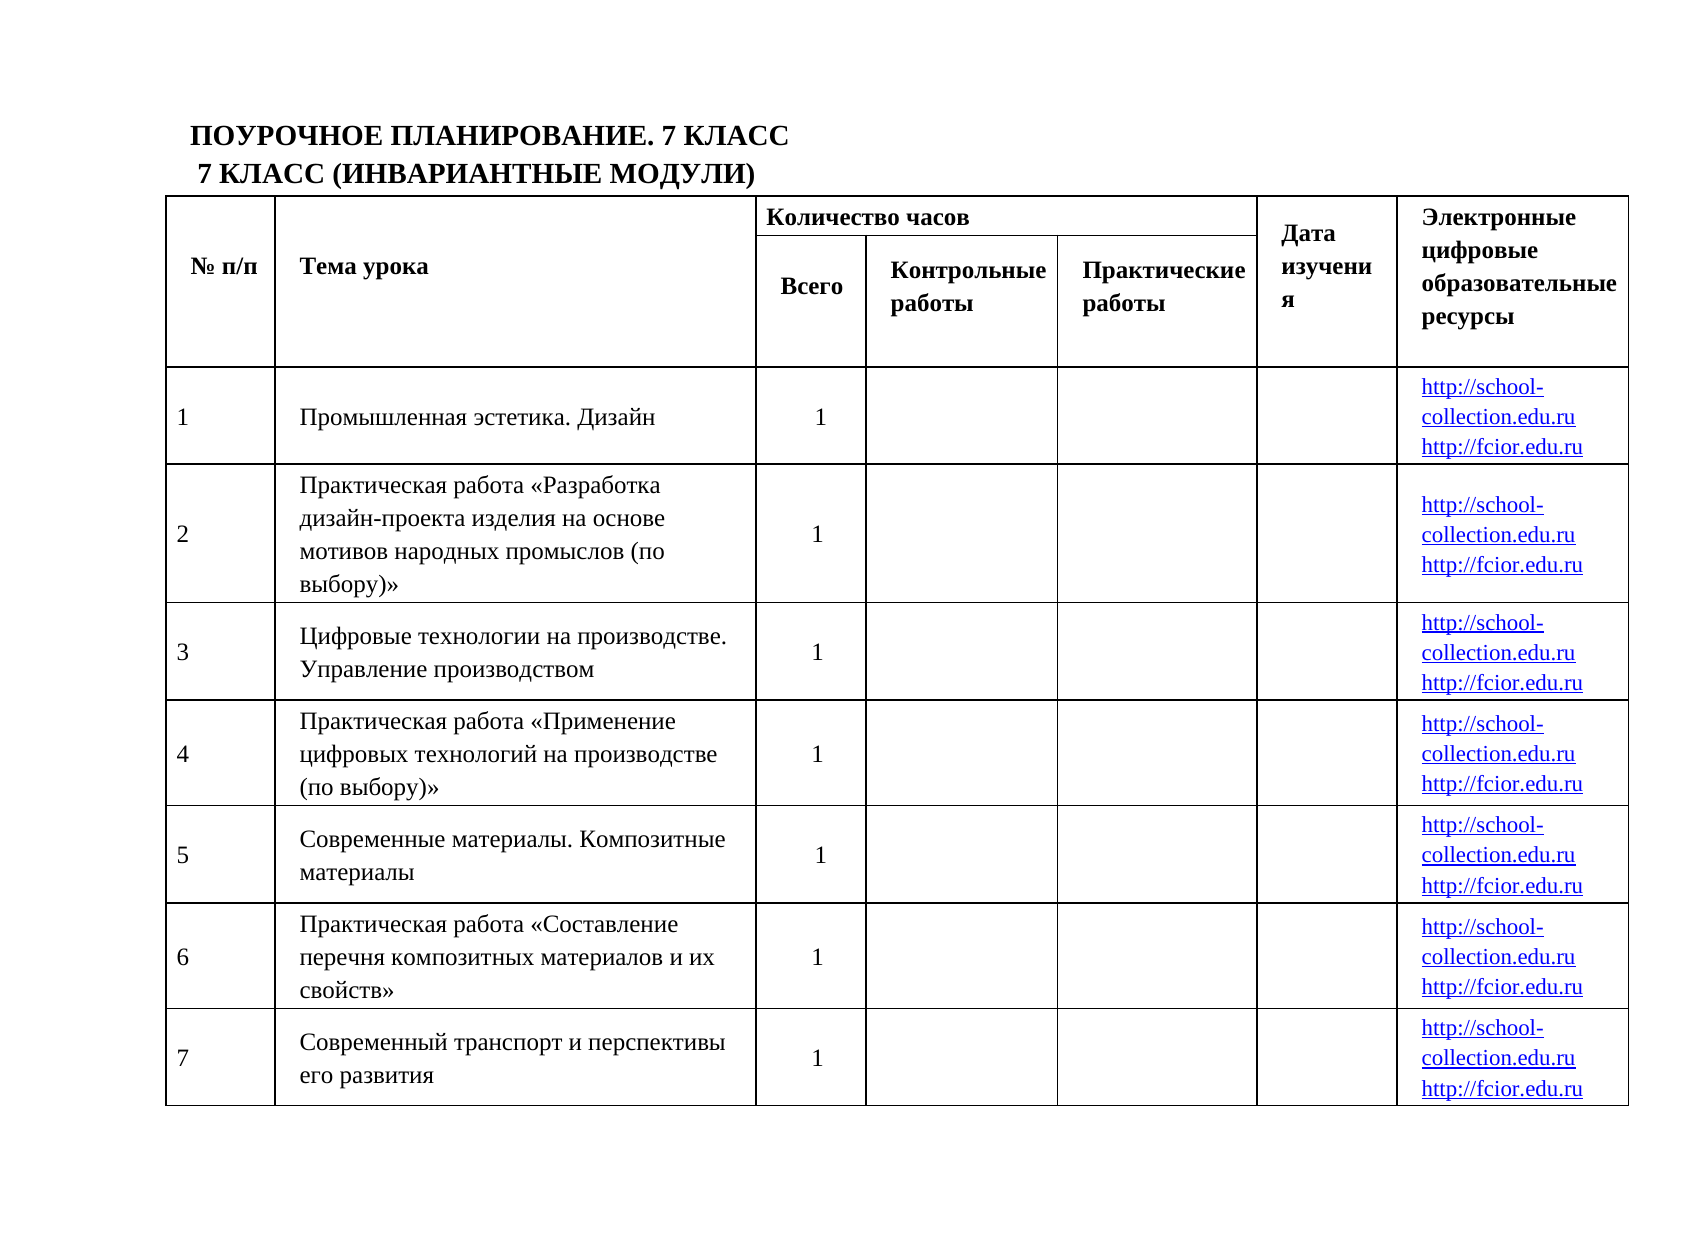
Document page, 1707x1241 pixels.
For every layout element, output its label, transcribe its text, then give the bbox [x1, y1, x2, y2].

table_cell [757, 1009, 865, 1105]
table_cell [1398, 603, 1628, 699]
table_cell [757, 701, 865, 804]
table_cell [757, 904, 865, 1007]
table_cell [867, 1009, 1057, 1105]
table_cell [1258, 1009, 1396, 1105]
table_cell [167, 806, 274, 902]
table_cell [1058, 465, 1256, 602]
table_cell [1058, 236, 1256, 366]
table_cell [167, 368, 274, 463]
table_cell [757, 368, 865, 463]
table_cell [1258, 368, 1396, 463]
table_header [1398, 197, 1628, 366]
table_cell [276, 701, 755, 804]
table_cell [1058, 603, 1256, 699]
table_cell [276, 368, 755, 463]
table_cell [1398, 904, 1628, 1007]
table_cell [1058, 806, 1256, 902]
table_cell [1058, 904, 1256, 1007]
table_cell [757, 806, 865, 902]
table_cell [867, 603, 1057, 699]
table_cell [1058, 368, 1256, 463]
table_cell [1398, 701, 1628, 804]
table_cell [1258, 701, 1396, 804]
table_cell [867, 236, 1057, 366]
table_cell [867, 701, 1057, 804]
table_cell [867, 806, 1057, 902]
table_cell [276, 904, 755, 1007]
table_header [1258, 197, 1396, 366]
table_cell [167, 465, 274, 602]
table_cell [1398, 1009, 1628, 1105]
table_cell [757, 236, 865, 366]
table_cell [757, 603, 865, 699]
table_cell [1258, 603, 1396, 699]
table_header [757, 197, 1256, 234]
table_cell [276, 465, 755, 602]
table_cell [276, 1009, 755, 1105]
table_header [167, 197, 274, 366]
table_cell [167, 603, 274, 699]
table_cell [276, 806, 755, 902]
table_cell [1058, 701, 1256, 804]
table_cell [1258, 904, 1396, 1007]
text 7 КЛАСС (ИНВАРИАНТНЫЕ МОДУЛИ) [190, 157, 1618, 190]
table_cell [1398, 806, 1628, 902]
text ПОУРОЧНОЕ ПЛАНИРОВАНИЕ. 7 КЛАСС [190, 118, 1618, 152]
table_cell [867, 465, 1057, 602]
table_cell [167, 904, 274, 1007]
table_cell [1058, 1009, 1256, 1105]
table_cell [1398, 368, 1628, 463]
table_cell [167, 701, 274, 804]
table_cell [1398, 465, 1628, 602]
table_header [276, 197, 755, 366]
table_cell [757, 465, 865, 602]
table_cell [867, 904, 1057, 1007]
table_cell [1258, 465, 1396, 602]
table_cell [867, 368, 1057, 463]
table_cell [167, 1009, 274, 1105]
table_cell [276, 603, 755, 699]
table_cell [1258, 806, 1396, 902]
